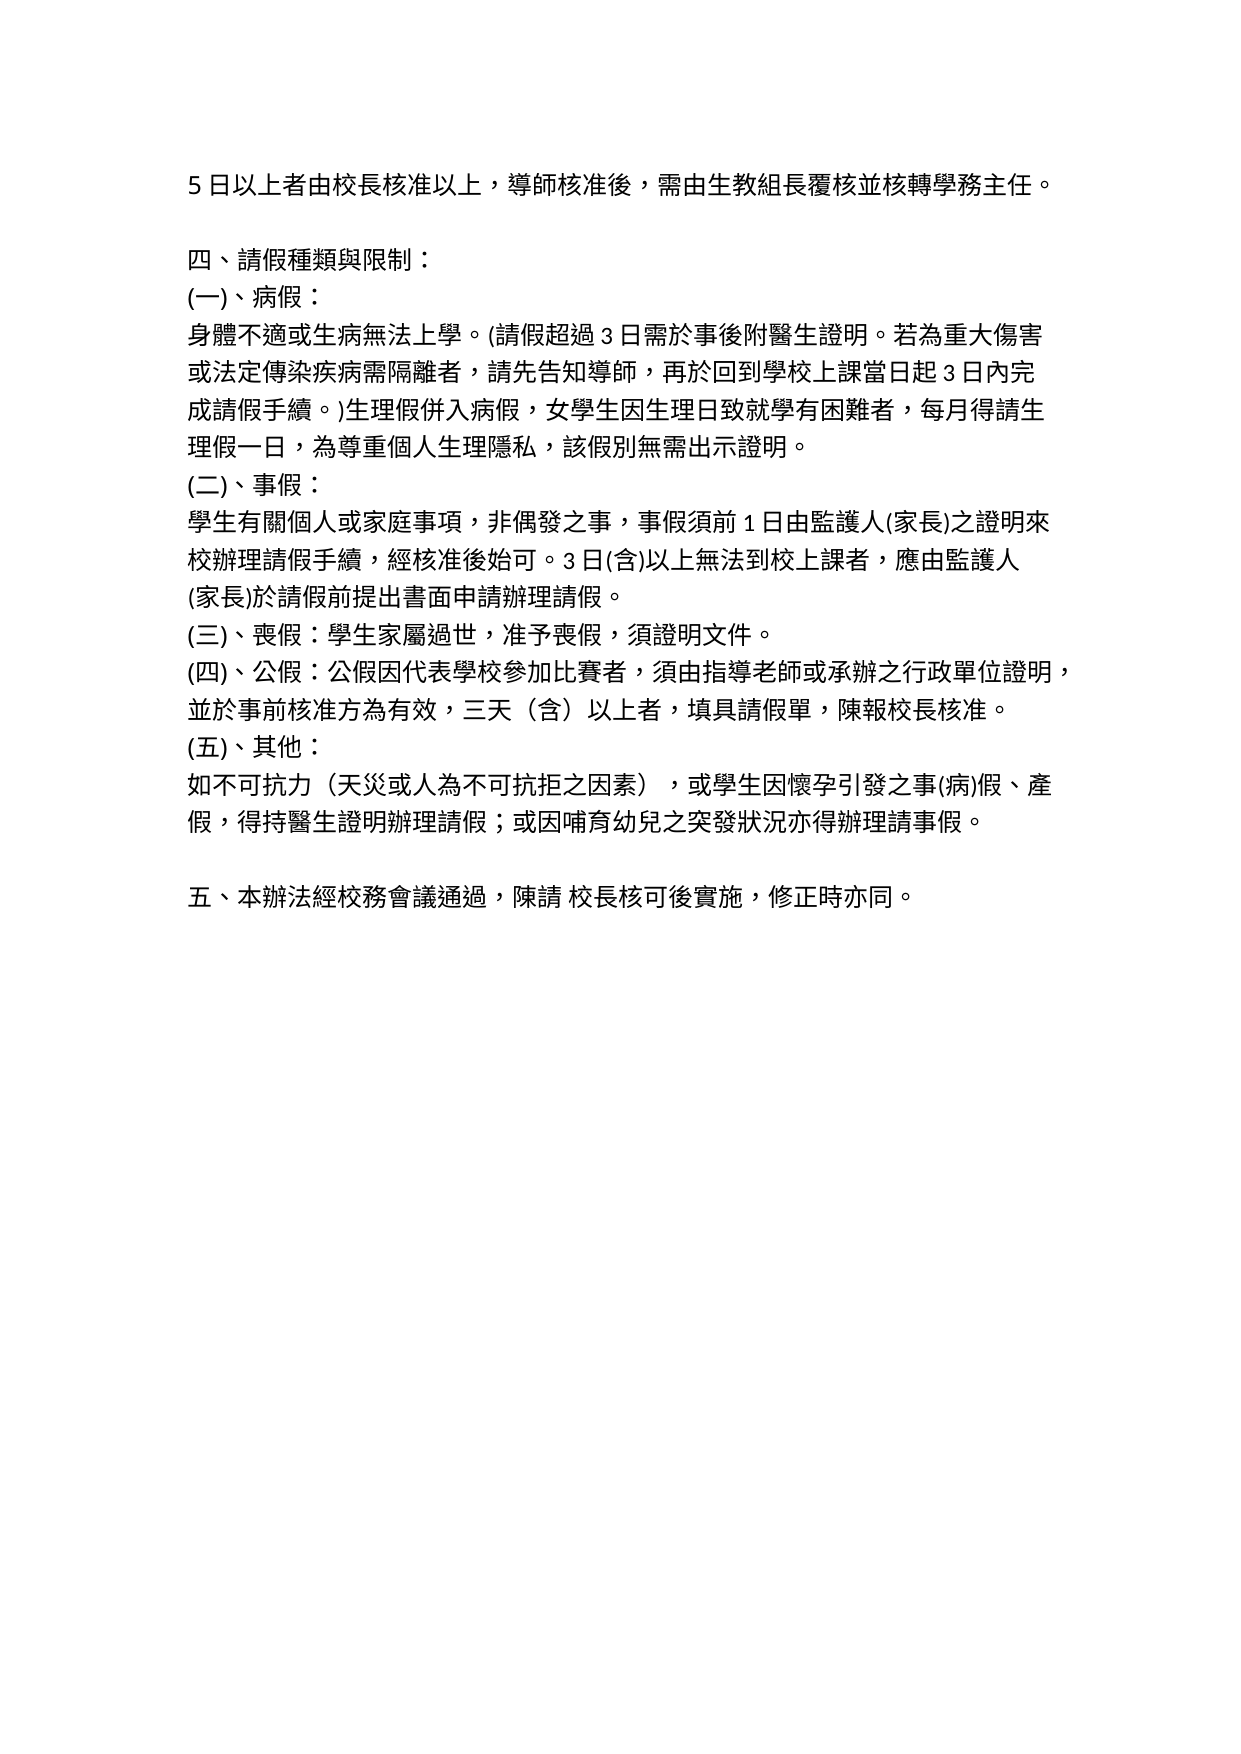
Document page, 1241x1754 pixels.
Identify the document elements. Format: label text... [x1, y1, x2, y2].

text (三)、喪假：學生家屬過世，准予喪假，須證明文件。 [187, 614, 1053, 652]
text (四)、公假：公假因代表學校參加比賽者，須由指導老師或承辦之行政單位證明，並於事前核准方為有效，三天（含）以上者，填具請假單，陳報校長核准。 [187, 652, 1053, 727]
text (五)、其他： [187, 727, 1053, 764]
text 四、請假種類與限制： [187, 239, 1053, 277]
text 學生有關個人或家庭事項，非偶發之事，事假須前1日由監護人(家長)之證明來校辦理請假手續，經核准後始可。3日(含)以上無法到校上課者，應由監護人(家長)於請假前提出書面申請辦理請假。 [187, 502, 1053, 614]
text (一)、病假： [187, 277, 1053, 314]
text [187, 164, 1053, 202]
text 身體不適或生病無法上學。(請假超過3日需於事後附醫生證明。若為重大傷害或法定傳染疾病需隔離者，請先告知導師，再於回到學校上課當日起3日內完成請假手續。)生理假併入病假，女學生因生理日致就學有困難者，每月得請生理假一日，為尊重個人生理隱私，該假別無需出示證明。 [187, 314, 1053, 464]
text 五、本辦法經校務會議通過，陳請 校長核可後實施，修正時亦同。 [187, 877, 1053, 914]
text (二)、事假： [187, 464, 1053, 502]
text 如不可抗力（天災或人為不可抗拒之因素），或學生因懷孕引發之事(病)假、產假，得持醫生證明辦理請假；或因哺育幼兒之突發狀況亦得辦理請事假。 [187, 764, 1053, 839]
